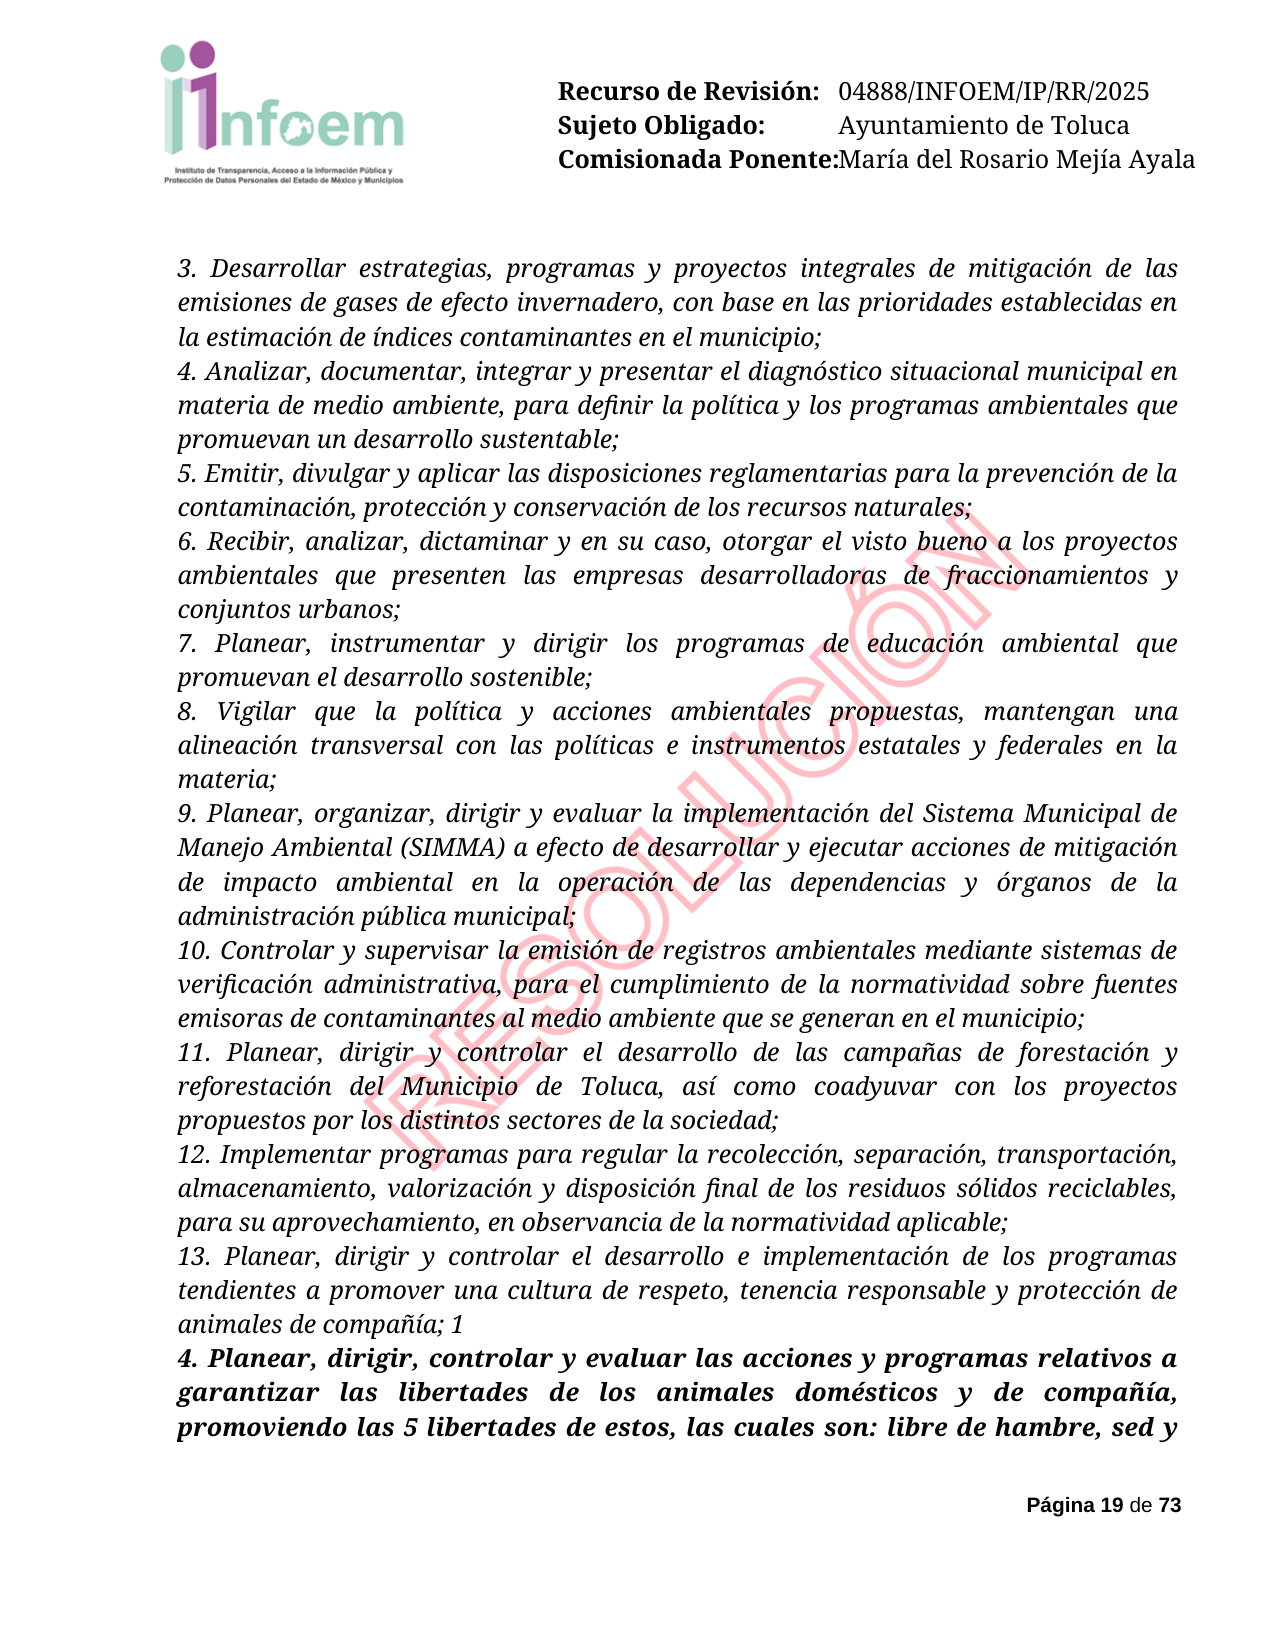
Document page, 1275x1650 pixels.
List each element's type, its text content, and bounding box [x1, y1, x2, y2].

text 9. Planear, organizar, dirigir y evaluar la implementación del Sistema Municipal de Manejo Ambiental (SIMMA) a efecto de desarrollar y ejecutar acciones de mitigación de impacto ambiental en la operación de las dependencias y órganos de la administración pública municipal; [177, 796, 1182, 932]
text 4. Analizar, documentar, integrar y presentar el diagnóstico situacional municipal en materia de medio ambiente, para definir la política y los programas ambientales que promuevan un desarrollo sustentable; [177, 353, 1182, 455]
text 12. Implementar programas para regular la recolección, separación, transportación, almacenamiento, valorización y disposición final de los residuos sólidos reciclables, para su aprovechamiento, en observancia de la normatividad aplicable; [177, 1137, 1182, 1239]
text 10. Controlar y supervisar la emisión de registros ambientales mediante sistemas de verificación administrativa, para el cumplimiento de la normatividad sobre fuentes emisoras de contaminantes al medio ambiente que se generan en el municipio; [177, 932, 1182, 1034]
picture [40, 0, 1275, 1649]
text 8. Vigilar que la política y acciones ambientales propuestas, mantengan una alineación transversal con las políticas e instrumentos estatales y federales en la materia; [177, 694, 1182, 796]
text 11. Planear, dirigir y controlar el desarrollo de las campañas de forestación y reforestación del Municipio de Toluca, así como coadyuvar con los proyectos propuestos por los distintos sectores de la sociedad; [177, 1034, 1182, 1137]
text 3. Desarrollar estrategias, programas y proyectos integrales de mitigación de las emisiones de gases de efecto invernadero, con base en las prioridades establecidas en la estimación de índices contaminantes en el municipio; [177, 251, 1182, 353]
text 7. Planear, instrumentar y dirigir los programas de educación ambiental que promuevan el desarrollo sostenible; [177, 626, 1182, 694]
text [177, 1341, 1182, 1443]
text 5. Emitir, divulgar y aplicar las disposiciones reglamentarias para la prevención de la contaminación, protección y conservación de los recursos naturales; [177, 455, 1182, 523]
text 6. Recibir, analizar, dictaminar y en su caso, otorgar el visto bueno a los proyectos ambientales que presenten las empresas desarrolladoras de fraccionamientos y conjuntos urbanos; [177, 523, 1182, 626]
text 13. Planear, dirigir y controlar el desarrollo e implementación de los programas tendientes a promover una cultura de respeto, tenencia responsable y protección de animales de compañía; 1 [177, 1239, 1182, 1341]
